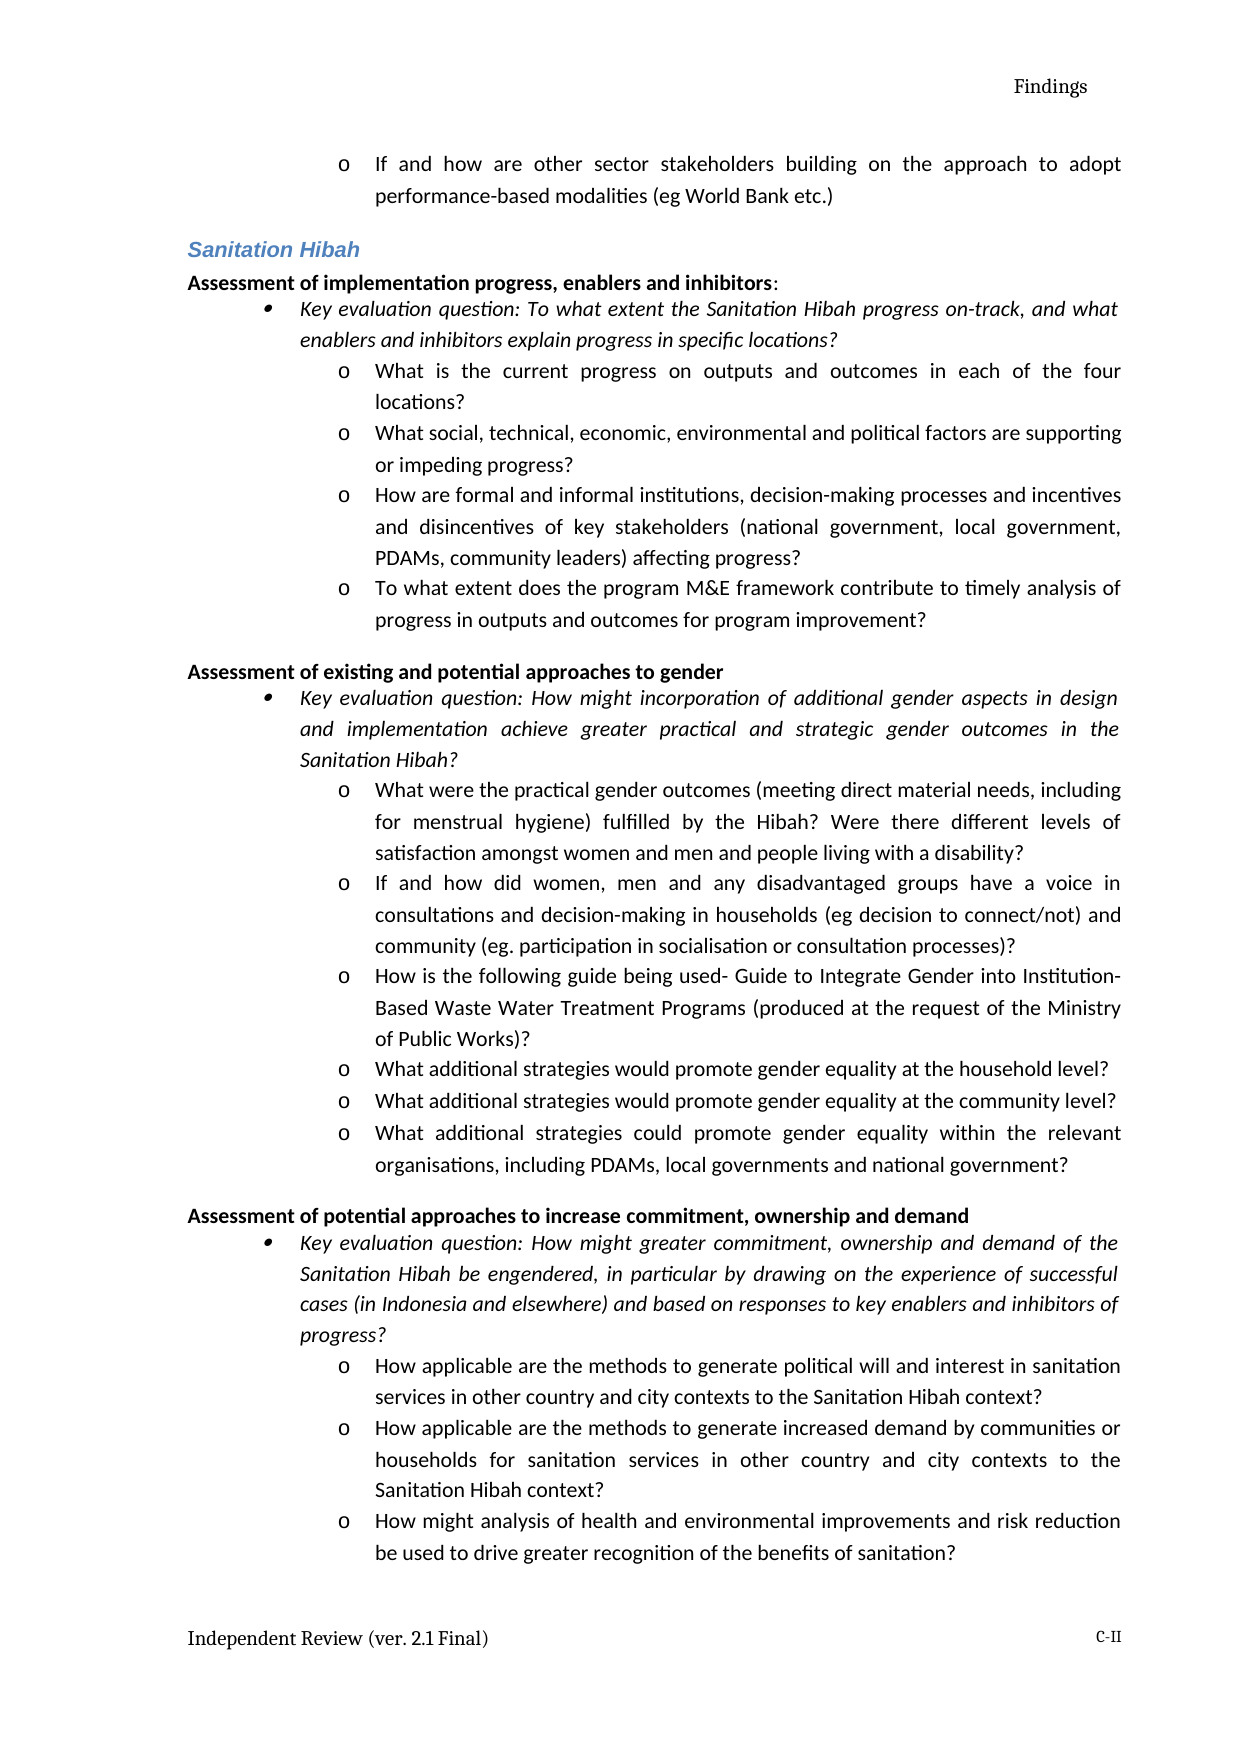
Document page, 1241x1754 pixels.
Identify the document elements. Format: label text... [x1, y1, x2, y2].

list If and how did women, men and any disadvantaged groups have a voice in consultations and decision-making in households (eg decision to connect/not) and community (eg. participation in socialisation or consultation processes)? [337, 869, 1122, 958]
list What social, technical, economic, environmental and political factors are supporting or impeding progress? [337, 419, 1122, 478]
list Key evaluation question: How might incorporation of additional gender aspects in design and implementation achieve greater practical and strategic gender outcomes in the Sanitation Hibah? [262, 684, 1122, 772]
list How is the following guide being used- Guide to Integrate Gender into Institution-Based Waste Water Treatment Programs (produced at the request of the Ministry of Public Works)? [337, 962, 1122, 1051]
list What were the practical gender outcomes (meeting direct material needs, including for menstrual hygiene) fulfilled by the Hibah? Were there different levels of satisfaction amongst women and men and people living with a disability? [337, 776, 1122, 865]
list What additional strategies would promote gender equality at the household level? [337, 1055, 1122, 1083]
list How might analysis of health and environmental improvements and risk reduction be used to drive greater recognition of the benefits of sanitation? [337, 1507, 1122, 1566]
list To what extent does the program M&E framework contribute to timely analysis of progress in outputs and outcomes for program improvement? [337, 574, 1122, 633]
list What additional strategies could promote gender equality within the relevant organisations, including PDAMs, local governments and national government? [337, 1119, 1122, 1178]
text Assessment of potential approaches to increase commitment, ownership and demand [187, 1203, 1122, 1229]
list How applicable are the methods to generate increased demand by communities or households for sanitation services in other country and city contexts to the Sanitation Hibah context? [337, 1414, 1122, 1503]
list What additional strategies would promote gender equality at the community level? [337, 1087, 1122, 1115]
subtitle Sanitation Hibah [187, 237, 1122, 263]
text Assessment of implementation progress, enablers and inhibitors: [187, 269, 1122, 296]
list How applicable are the methods to generate political will and interest in sanitation services in other country and city contexts to the Sanitation Hibah context? [337, 1352, 1122, 1410]
text Assessment of existing and potential approaches to gender [187, 658, 1122, 684]
list If and how are other sector stakeholders building on the approach to adopt performance-based modalities (eg World Bank etc.) [337, 150, 1122, 208]
list What is the current progress on outputs and outcomes in each of the four locations? [337, 357, 1122, 415]
list Key evaluation question: How might greater commitment, ownership and demand of the Sanitation Hibah be engendered, in particular by drawing on the experience of successful cases (in Indonesia and elsewhere) and based on responses to key enablers and inhibitors of progress? [262, 1229, 1122, 1348]
list How are formal and informal institutions, decision-making processes and incentives and disincentives of key stakeholders (national government, local government, PDAMs, community leaders) affecting progress? [337, 482, 1122, 571]
list Key evaluation question: To what extent the Sanitation Hibah progress on-track, and what enablers and inhibitors explain progress in specific locations? [262, 296, 1122, 353]
